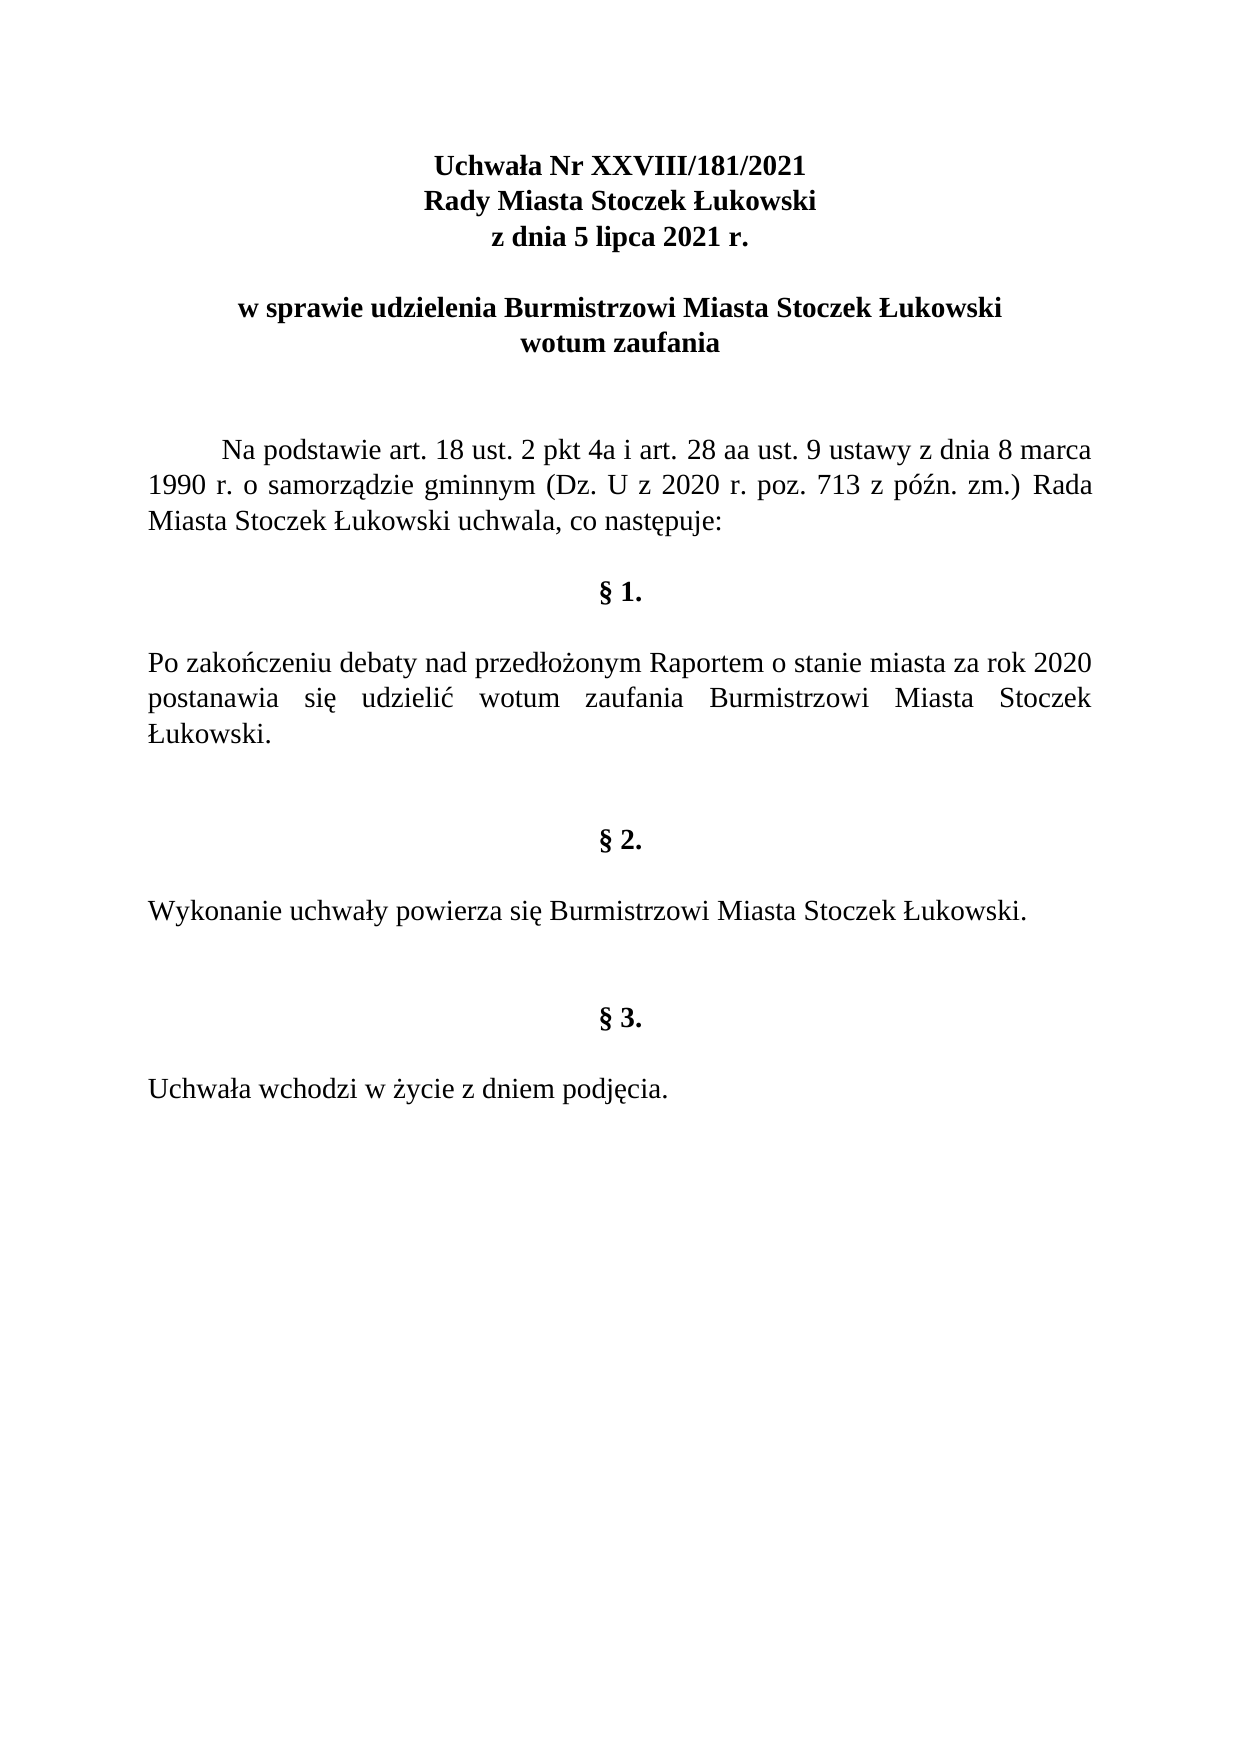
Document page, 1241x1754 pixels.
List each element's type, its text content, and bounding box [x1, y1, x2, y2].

text w sprawie udzielenia Burmistrzowi Miasta Stoczek Łukowski wotum zaufania [148, 290, 1093, 359]
text § 2. [148, 822, 1093, 856]
text Uchwała Nr XXVIII/181/2021 Rady Miasta Stoczek Łukowski z dnia 5 lipca 2021 r. [148, 148, 1093, 252]
text § 1. [148, 574, 1093, 607]
text Na podstawie art. 18 ust. 2 pkt 4a i art. 28 aa ust. 9 ustawy z dnia 8 marca 1990 r. o samorządzie gminnym (Dz. U z 2020 r. poz. 713 z późn. zm.) Rada Miasta Stoczek Łukowski uchwala, co następuje: [148, 432, 1093, 536]
text Uchwała wchodzi w życie z dniem podjęcia. [148, 1071, 1093, 1105]
text Po zakończeniu debaty nad przedłożonym Raportem o stanie miasta za rok 2020 postanawia się udzielić wotum zaufania Burmistrzowi Miasta Stoczek Łukowski. [148, 645, 1093, 749]
text § 3. [148, 1000, 1093, 1034]
text Wykonanie uchwały powierza się Burmistrzowi Miasta Stoczek Łukowski. [148, 893, 1093, 927]
